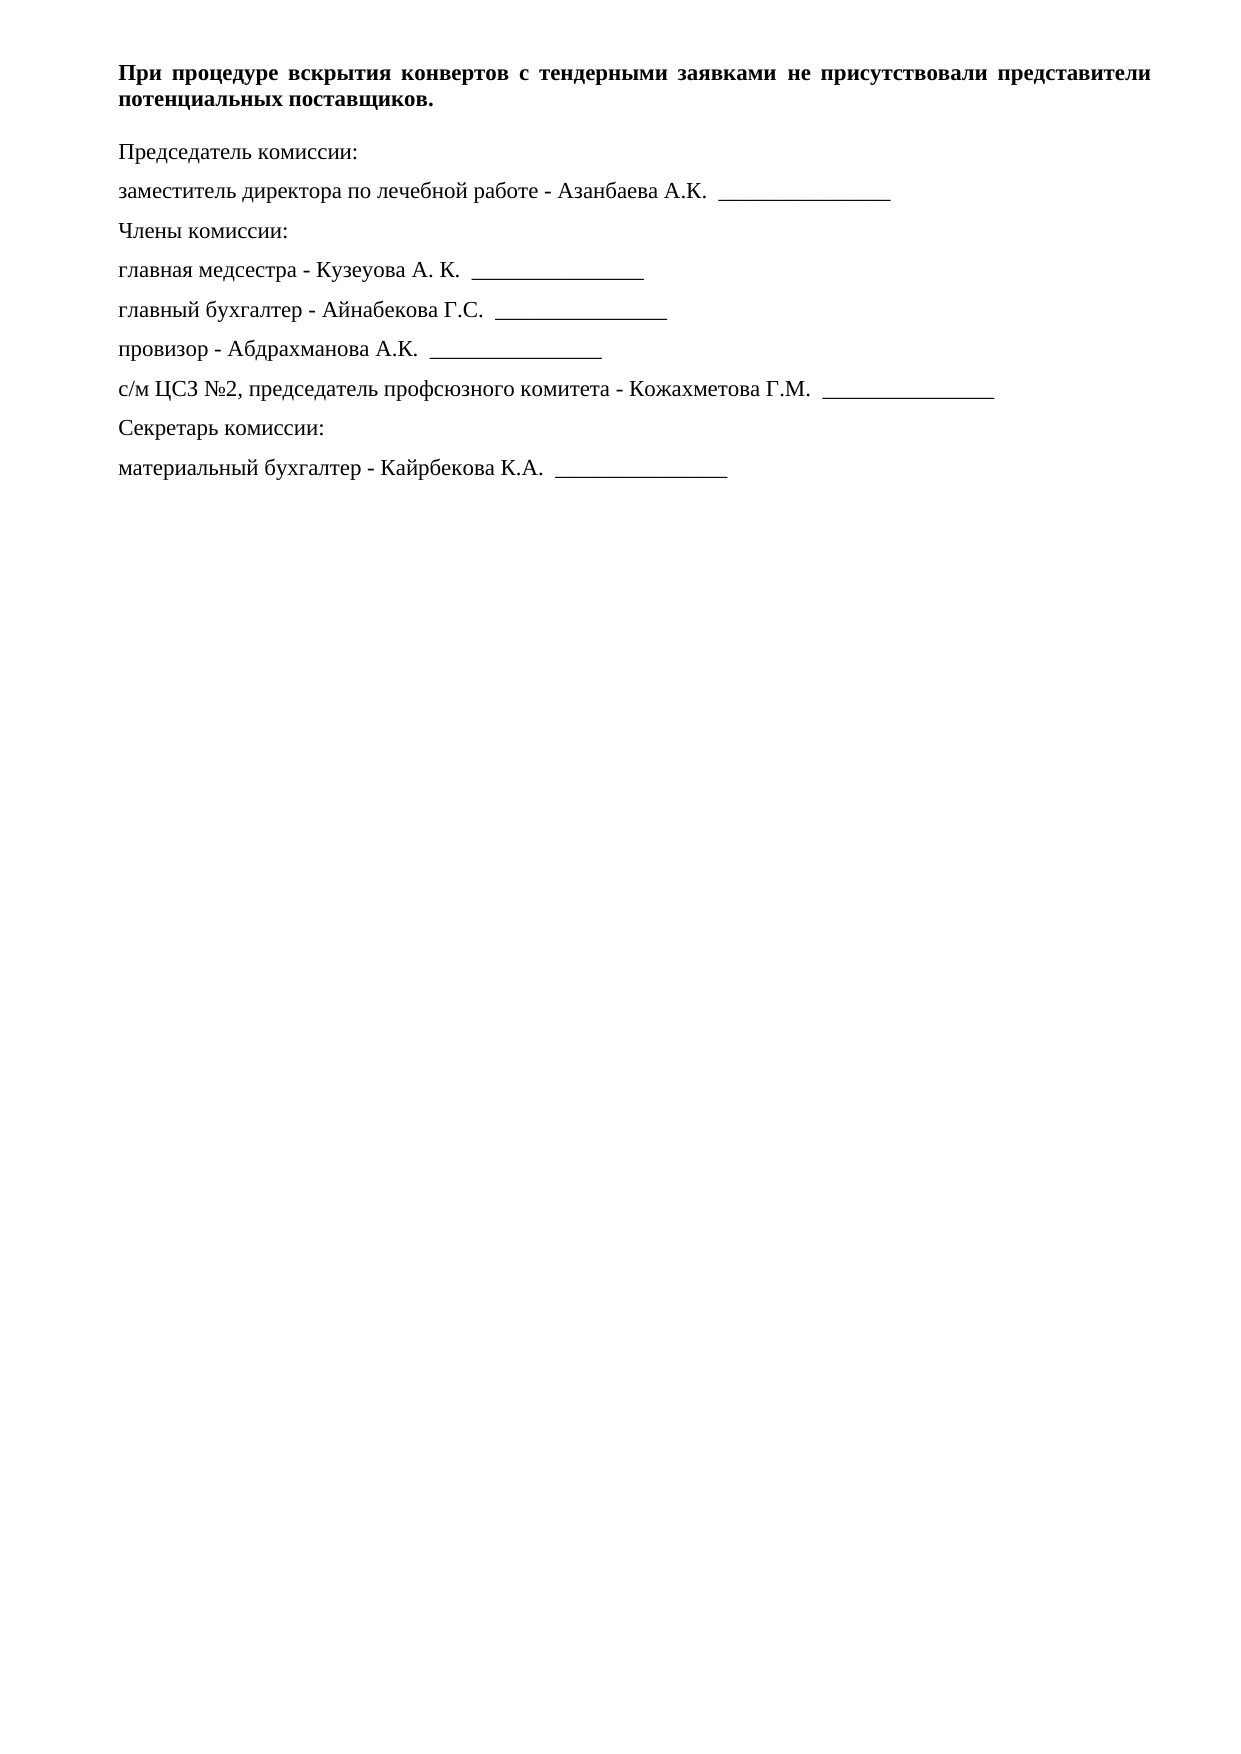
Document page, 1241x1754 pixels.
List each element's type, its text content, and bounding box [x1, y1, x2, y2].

text Секретарь комиссии: [118, 414, 1152, 441]
text заместитель директора по лечебной работе - Азанбаева А.К. _______________ [118, 178, 1152, 204]
text материальный бухгалтер - Кайрбекова К.А. _______________ [118, 454, 1152, 480]
text с/м ЦСЗ №2, председатель профсюзного комитета - Кожахметова Г.М. _______________ [118, 375, 1152, 401]
text Члены комиссии: [118, 217, 1152, 243]
text Председатель комиссии: [118, 138, 1152, 164]
text При процедуре вскрытия конвертов с тендерными заявками не присутствовали представители потенциальных поставщиков. [118, 59, 1152, 112]
text главная медсестра - Кузеуова А. К. _______________ [118, 257, 1152, 283]
text провизор - Абдрахманова А.К. _______________ [118, 336, 1152, 362]
text главный бухгалтер - Айнабекова Г.С. _______________ [118, 296, 1152, 322]
